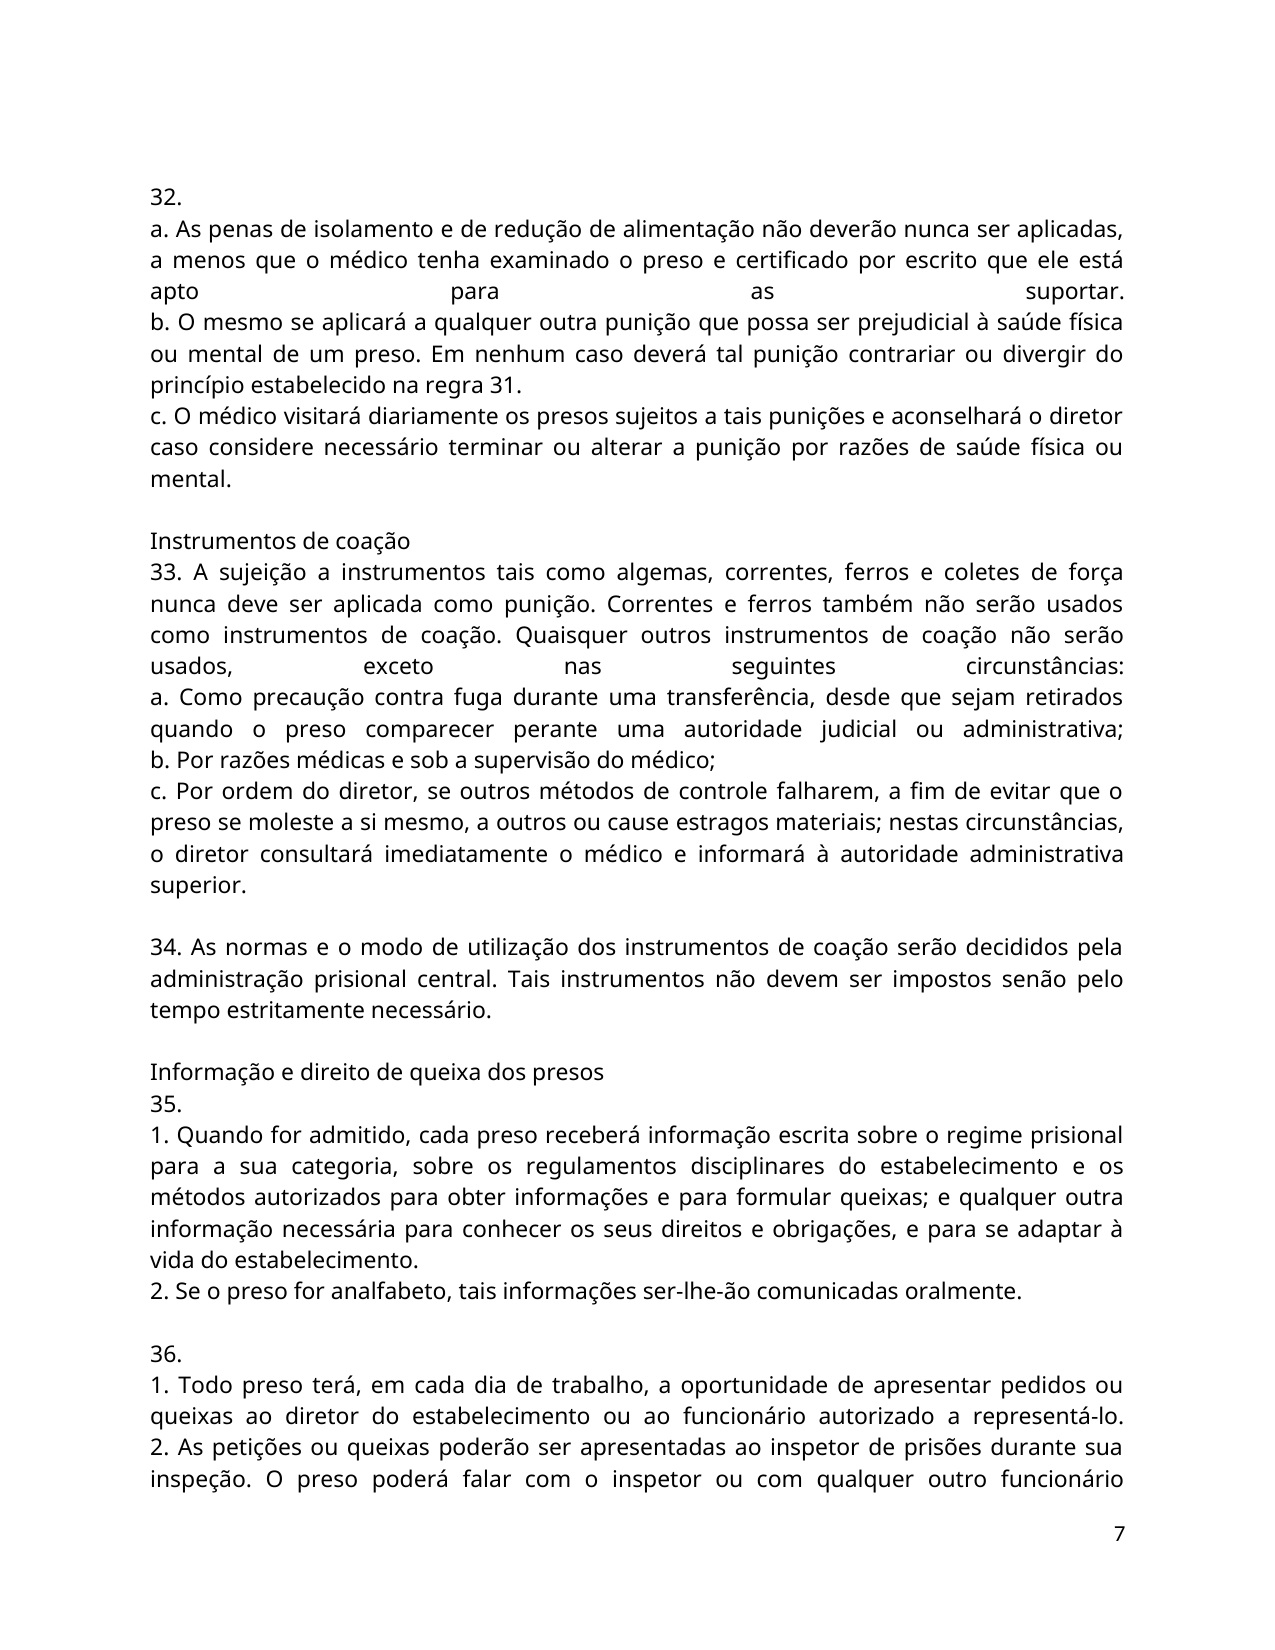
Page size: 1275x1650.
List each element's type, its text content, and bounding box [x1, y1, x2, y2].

text c. Por ordem do diretor, se outros métodos de controle falharem, a fim de evitar que o preso se moleste a si mesmo, a outros ou cause estragos materiais; nestas circunstâncias, o diretor consultará imediatamente o médico e informará à autoridade administrativa superior. 34. As normas e o modo de utilização dos instrumentos de coação serão decididos pela administração prisional central. Tais instrumentos não devem ser impostos senão pelo tempo estritamente necessário. [150, 775, 1125, 1025]
text 32. a. As penas de isolamento e de redução de alimentação não deverão nunca ser aplicadas, a menos que o médico tenha examinado o preso e certificado por escrito que ele está apto para as suportar. b. O mesmo se aplicará a qualquer outra punição que possa ser prejudicial à saúde física ou mental de um preso. Em nenhum caso deverá tal punição contrariar ou divergir do princípio estabelecido na regra 31. [150, 150, 1125, 400]
text Informação e direito de queixa dos presos [150, 1025, 1125, 1087]
text 33. A sujeição a instrumentos tais como algemas, correntes, ferros e coletes de força nunca deve ser aplicada como punição. Correntes e ferros também não serão usados como instrumentos de coação. Quaisquer outros instrumentos de coação não serão usados, exceto nas seguintes circunstâncias: a. Como precaução contra fuga durante uma transferência, desde que sejam retirados quando o preso comparecer perante uma autoridade judicial ou administrativa; b. Por razões médicas e sob a supervisão do médico; [150, 556, 1125, 775]
text c. O médico visitará diariamente os presos sujeitos a tais punições e aconselhará o diretor caso considere necessário terminar ou alterar a punição por razões de saúde física ou mental. Instrumentos de coação [150, 400, 1125, 556]
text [150, 1306, 1125, 1494]
text 2. Se o preso for analfabeto, tais informações ser-lhe-ão comunicadas oralmente. [150, 1275, 1125, 1306]
text 35. 1. Quando for admitido, cada preso receberá informação escrita sobre o regime prisional para a sua categoria, sobre os regulamentos disciplinares do estabelecimento e os métodos autorizados para obter informações e para formular queixas; e qualquer outra informação necessária para conhecer os seus direitos e obrigações, e para se adaptar à vida do estabelecimento. [150, 1087, 1125, 1275]
